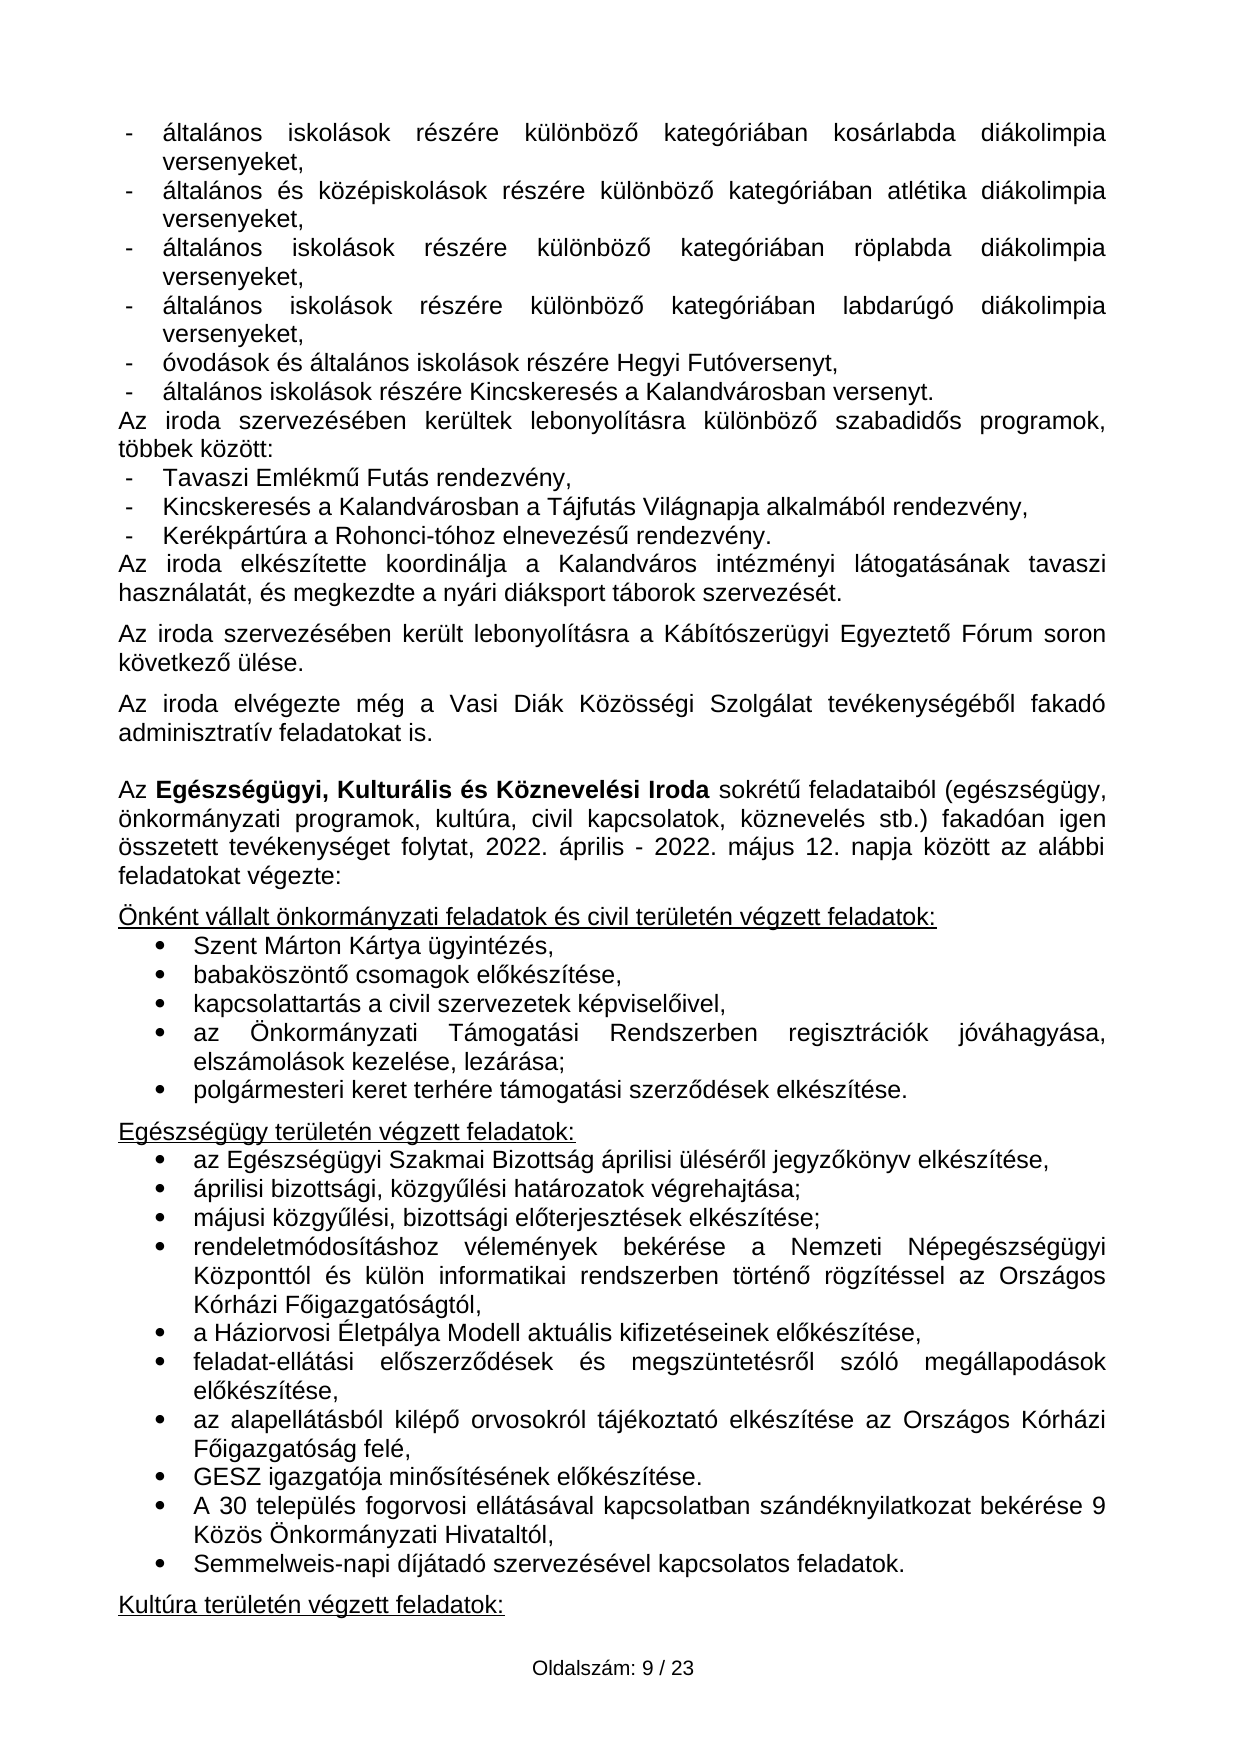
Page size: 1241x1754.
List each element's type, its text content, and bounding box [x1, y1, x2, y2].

text Kultúra területén végzett feladatok: [118, 1590, 1107, 1619]
list az alapellátásból kilépő orvosokról tájékoztató elkészítése az Országos Kórházi Főigazgatóság felé, [156, 1405, 1107, 1462]
list Szent Márton Kártya ügyintézés, [156, 931, 1107, 960]
list az Önkormányzati Támogatási Rendszerben regisztrációk jóváhagyása, elszámolások kezelése, lezárása; [156, 1018, 1107, 1075]
list általános iskolások részére Kincskeresés a Kalandvárosban versenyt. [125, 377, 1107, 406]
text Egészségügy területén végzett feladatok: [118, 1117, 1107, 1145]
list májusi közgyűlési, bizottsági előterjesztések elkészítése; [156, 1203, 1107, 1232]
list GESZ igazgatója minősítésének előkészítése. [156, 1462, 1107, 1491]
list kapcsolattartás a civil szervezetek képviselőivel, [156, 989, 1107, 1018]
list általános iskolások részére különböző kategóriában röplabda diákolimpia versenyeket, [125, 233, 1107, 291]
list általános iskolások részére különböző kategóriában labdarúgó diákolimpia versenyeket, [125, 291, 1107, 348]
list általános iskolások részére különböző kategóriában kosárlabda diákolimpia versenyeket, [125, 118, 1107, 176]
list a Háziorvosi Életpálya Modell aktuális kifizetéseinek előkészítése, [156, 1318, 1107, 1347]
text Önként vállalt önkormányzati feladatok és civil területén végzett feladatok: [118, 902, 1107, 931]
list óvodások és általános iskolások részére Hegyi Futóversenyt, [125, 348, 1107, 377]
list feladat-ellátási előszerződések és megszüntetésről szóló megállapodások előkészítése, [156, 1347, 1107, 1405]
list Az iroda szervezésében került lebonyolításra a Kábítószerügyi Egyeztető Fórum soron következő ülése. [118, 619, 1107, 677]
list az Egészségügyi Szakmai Bizottság áprilisi üléséről jegyzőkönyv elkészítése, [156, 1145, 1107, 1174]
list Az iroda elvégezte még a Vasi Diák Közösségi Szolgálat tevékenységéből fakadó adminisztratív feladatokat is. [118, 689, 1107, 747]
list áprilisi bizottsági, közgyűlési határozatok végrehajtása; [156, 1174, 1107, 1203]
text Az Egészségügyi, Kulturális és Köznevelési Iroda sokrétű feladataiból (egészségügy, önkormányzati programok, kultúra, civil kapcsolatok, köznevelés stb.) fakadóan igen összetett tevékenységet folytat, 2022. április - 2022. május 12. napja között az alábbi feladatokat végezte: [118, 775, 1107, 890]
list A 30 település fogorvosi ellátásával kapcsolatban szándéknyilatkozat bekérése 9 Közös Önkormányzati Hivataltól, [156, 1491, 1107, 1549]
list rendeletmódosításhoz vélemények bekérése a Nemzeti Népegészségügyi Központtól és külön informatikai rendszerben történő rögzítéssel az Országos Kórházi Főigazgatóságtól, [156, 1232, 1107, 1318]
list általános és középiskolások részére különböző kategóriában atlétika diákolimpia versenyeket, [125, 176, 1107, 233]
list babaköszöntő csomagok előkészítése, [156, 960, 1107, 989]
list Tavaszi Emlékmű Futás rendezvény, [125, 463, 1107, 492]
list Semmelweis-napi díjátadó szervezésével kapcsolatos feladatok. [156, 1549, 1107, 1578]
list Az iroda szervezésében kerültek lebonyolításra különböző szabadidős programok, többek között: [118, 406, 1107, 463]
list Kincskeresés a Kalandvárosban a Tájfutás Világnapja alkalmából rendezvény, [125, 492, 1107, 521]
list Kerékpártúra a Rohonci-tóhoz elnevezésű rendezvény. [125, 521, 1107, 549]
list polgármesteri keret terhére támogatási szerződések elkészítése. [156, 1075, 1107, 1104]
text Az iroda elkészítette koordinálja a Kalandváros intézményi látogatásának tavaszi használatát, és megkezdte a nyári diáksport táborok szervezését. [118, 549, 1107, 607]
